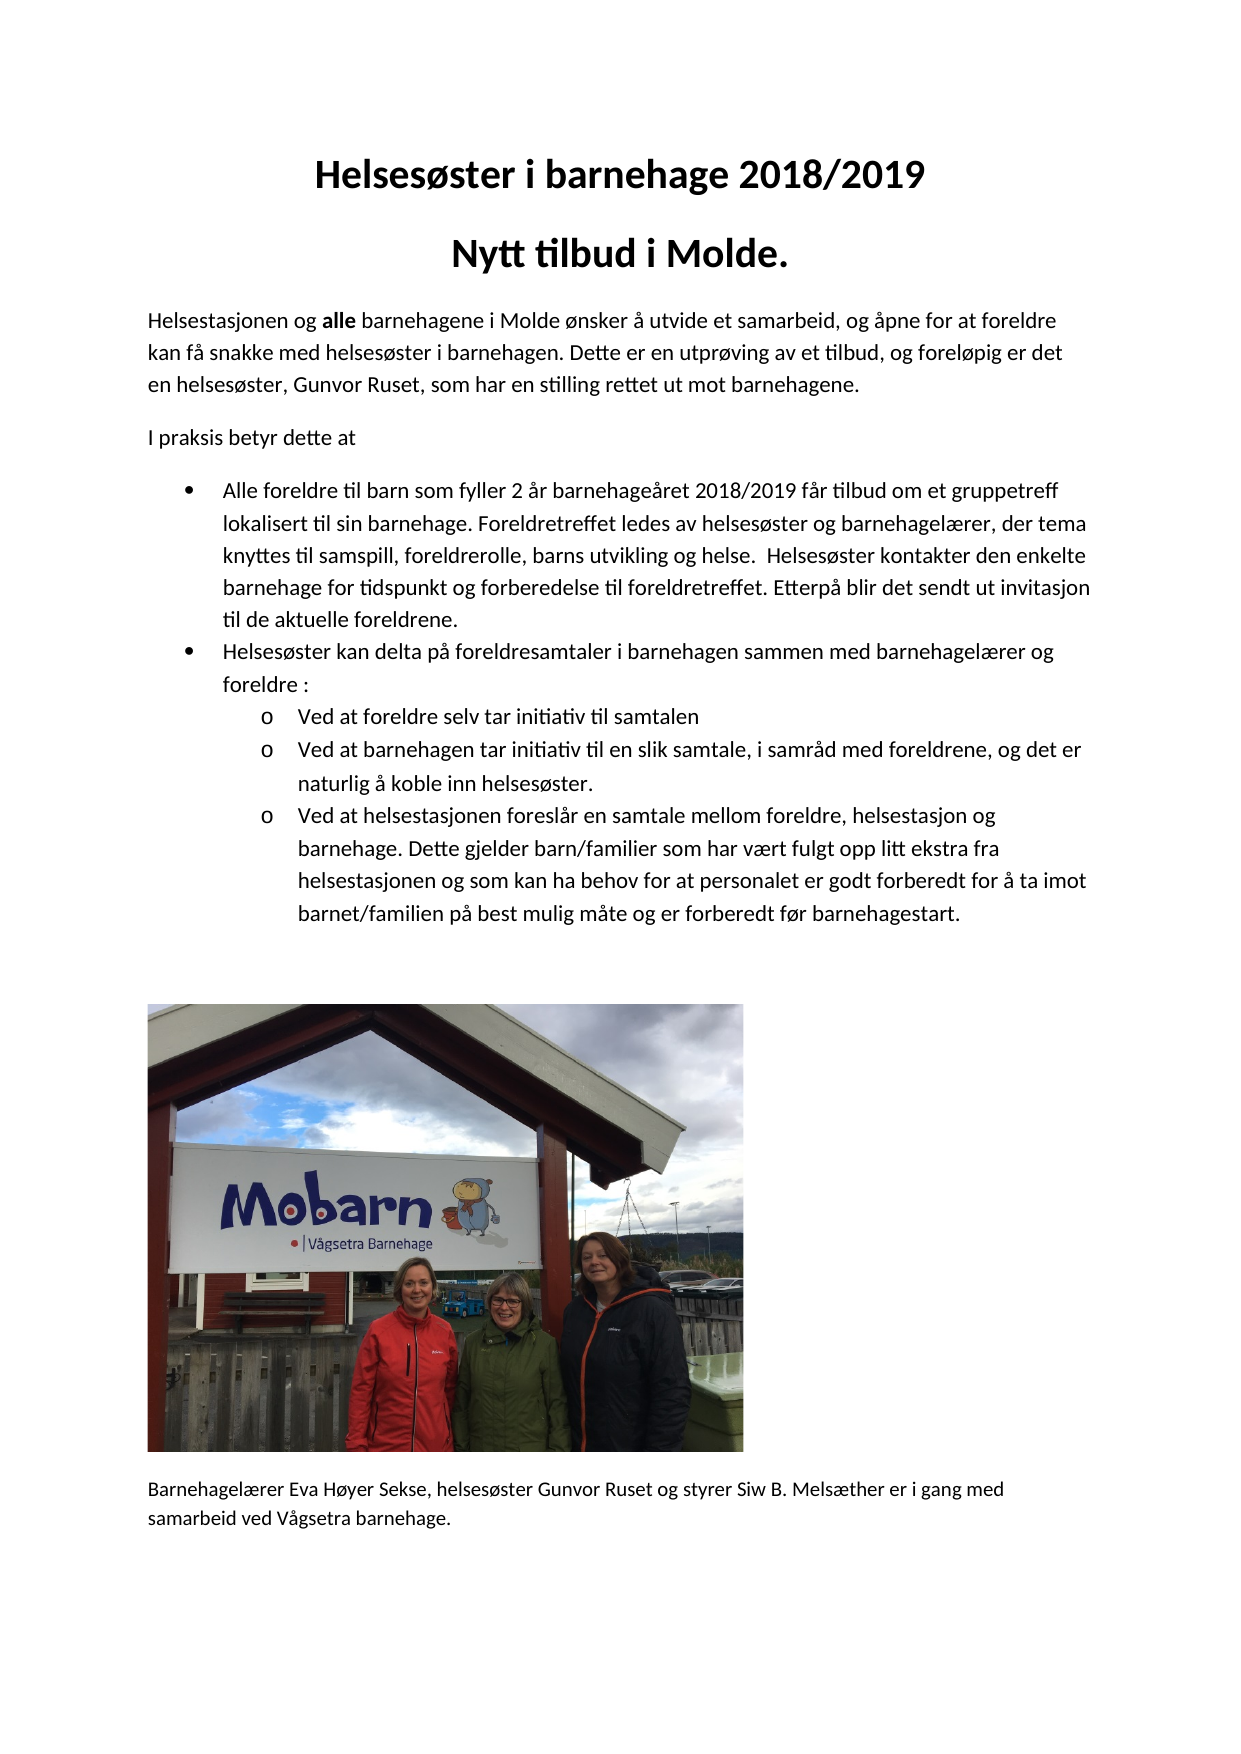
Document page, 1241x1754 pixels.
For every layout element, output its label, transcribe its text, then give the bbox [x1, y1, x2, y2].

list Ved at barnehagen tar initiativ til en slik samtale, i samråd med foreldrene, og det er naturlig å koble inn helsesøster. [260, 735, 1093, 797]
text Helsestasjonen og alle barnehagene i Molde ønsker å utvide et samarbeid, og åpne for at foreldre kan få snakke med helsesøster i barnehagen. Dette er en utprøving av et tilbud, og foreløpig er det en helsesøster, Gunvor Ruset, som har en stilling rettet ut mot barnehagene. [148, 306, 1093, 398]
list Alle foreldre til barn som fyller 2 år barnehageåret 2018/2019 får tilbud om et gruppetreff lokalisert til sin barnehage. Foreldretreffet ledes av helsesøster og barnehagelærer, der tema knyttes til samspill, foreldrerolle, barns utvikling og helse. Helsesøster kontakter den enkelte barnehage for tidspunkt og forberedelse til foreldretreffet. Etterpå blir det sendt ut invitasjon til de aktuelle foreldrene. [185, 477, 1093, 633]
text I praksis betyr dette at [148, 423, 1093, 452]
text Barnehagelærer Eva Høyer Sekse, helsesøster Gunvor Ruset og styrer Siw B. Melsæther er i gang med samarbeid ved Vågsetra barnehage. [148, 1476, 1093, 1531]
picture [147, 1004, 744, 1452]
text Nytt tilbud i Molde. [148, 227, 1093, 278]
list Ved at foreldre selv tar initiativ til samtalen [260, 702, 1093, 731]
text Helsesøster i barnehage 2018/2019 [148, 148, 1093, 198]
list Helsesøster kan delta på foreldresamtaler i barnehagen sammen med barnehagelærer og foreldre : [185, 637, 1093, 698]
list Ved at helsestasjonen foreslår en samtale mellom foreldre, helsestasjon og barnehage. Dette gjelder barn/familier som har vært fulgt opp litt ekstra fra helsestasjonen og som kan ha behov for at personalet er godt forberedt for å ta imot barnet/familien på best mulig måte og er forberedt før barnehagestart. [260, 801, 1093, 927]
